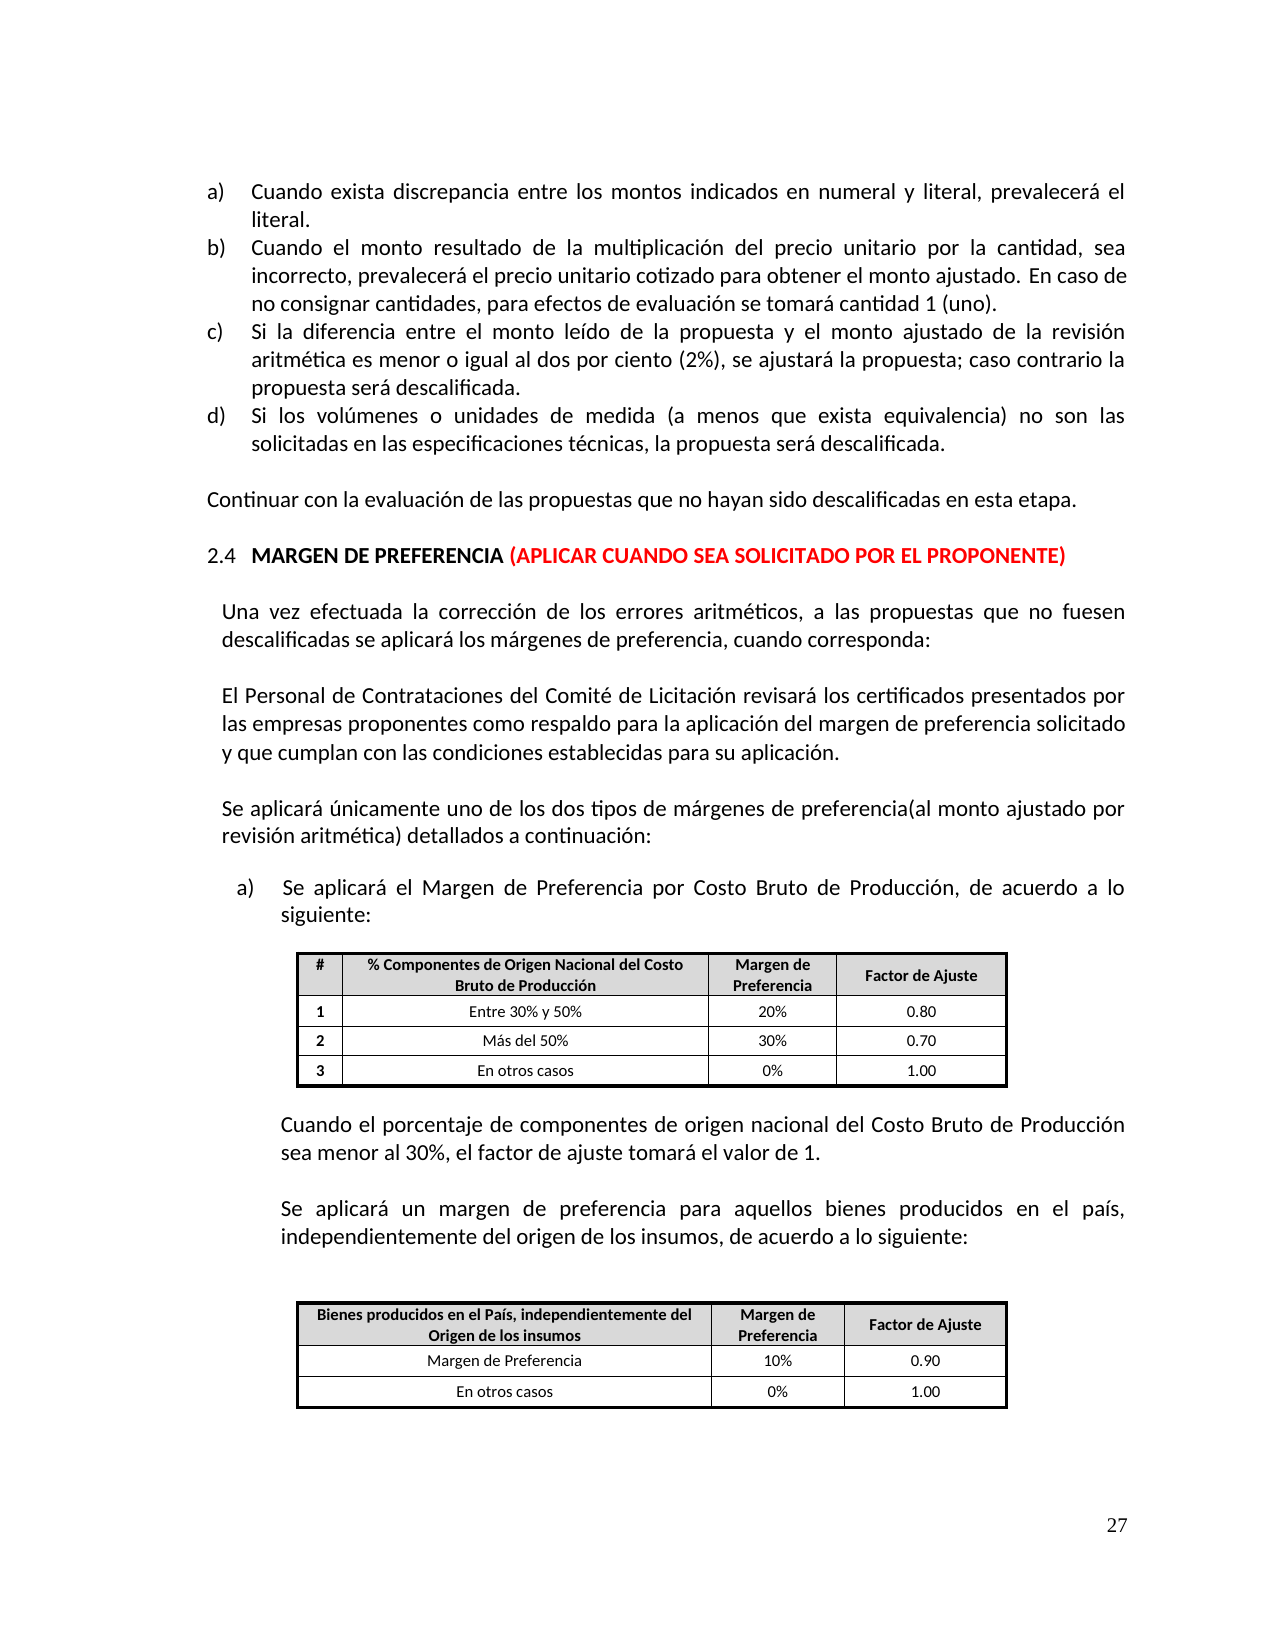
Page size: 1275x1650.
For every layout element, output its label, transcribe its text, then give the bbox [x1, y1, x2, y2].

list Si los volúmenes o unidades de medida (a menos que exista equivalencia) no son las solicitadas en las especificaciones técnicas, la propuesta será descalificada. [207, 401, 1127, 457]
table_cell Entre 30% y 50% [343, 996, 708, 1026]
table_header Factor de Ajuste [837, 955, 1005, 995]
table_cell 0% [712, 1377, 844, 1406]
table_header Margen de Preferencia [712, 1305, 844, 1345]
table_header Bienes producidos en el País, independientemente del Origen de los insumos [299, 1305, 711, 1345]
text Se aplicará únicamente uno de los dos tipos de márgenes de preferencia(al monto ajustado por revisión aritmética) detallados a continuación: [222, 794, 1127, 850]
table_cell 1.00 [845, 1377, 1005, 1406]
table_cell En otros casos [299, 1377, 711, 1406]
list Cuando exista discrepancia entre los montos indicados en numeral y literal, prevalecerá el literal. [207, 177, 1127, 233]
table_cell En otros casos [343, 1056, 708, 1084]
text Cuando el porcentaje de componentes de origen nacional del Costo Bruto de Producción sea menor al 30%, el factor de ajuste tomará el valor de 1. [281, 1110, 1127, 1166]
table_cell Más del 50% [343, 1027, 708, 1055]
table_cell 10% [712, 1346, 844, 1376]
list Cuando el monto resultado de la multiplicación del precio unitario por la cantidad, sea incorrecto, prevalecerá el precio unitario cotizado para obtener el monto ajustado. En caso de no consignar cantidades, para efectos de evaluación se tomará cantidad 1 (uno). [207, 233, 1127, 317]
table_cell 0.90 [845, 1346, 1005, 1376]
text Continuar con la evaluación de las propuestas que no hayan sido descalificadas en esta etapa. [207, 485, 1127, 513]
text Se aplicará un margen de preferencia para aquellos bienes producidos en el país, independientemente del origen de los insumos, de acuerdo a lo siguiente: [281, 1194, 1127, 1251]
table_cell 1 [299, 996, 342, 1026]
table_cell 2 [299, 1027, 342, 1055]
text Una vez efectuada la corrección de los errores aritméticos, a las propuestas que no fuesen descalificadas se aplicará los márgenes de preferencia, cuando corresponda: [222, 597, 1127, 653]
list Se aplicará el Margen de Preferencia por Costo Bruto de Producción, de acuerdo a lo siguiente: [236, 873, 1127, 929]
table_header Margen de Preferencia [709, 955, 836, 995]
text El Personal de Contrataciones del Comité de Licitación revisará los certificados presentados por las empresas proponentes como respaldo para la aplicación del margen de preferencia solicitado y que cumplan con las condiciones establecidas para su aplicación. [222, 682, 1127, 766]
table_cell 0% [709, 1056, 836, 1084]
table_cell 3 [299, 1056, 342, 1084]
table_cell 0.70 [837, 1027, 1005, 1055]
table_cell Margen de Preferencia [299, 1346, 711, 1376]
table_cell 0.80 [837, 996, 1005, 1026]
table_cell 1.00 [837, 1056, 1005, 1084]
table_header # [299, 955, 342, 995]
table_header Factor de Ajuste [845, 1305, 1005, 1345]
table_cell 20% [709, 996, 836, 1026]
table_header % Componentes de Origen Nacional del Costo Bruto de Producción [343, 955, 708, 995]
table_cell 30% [709, 1027, 836, 1055]
list MARGEN DE PREFERENCIA (APLICAR CUANDO SEA SOLICITADO POR EL PROPONENTE) [207, 541, 1127, 569]
list Si la diferencia entre el monto leído de la propuesta y el monto ajustado de la revisión aritmética es menor o igual al dos por ciento (2%), se ajustará la propuesta; caso contrario la propuesta será descalificada. [207, 317, 1127, 401]
